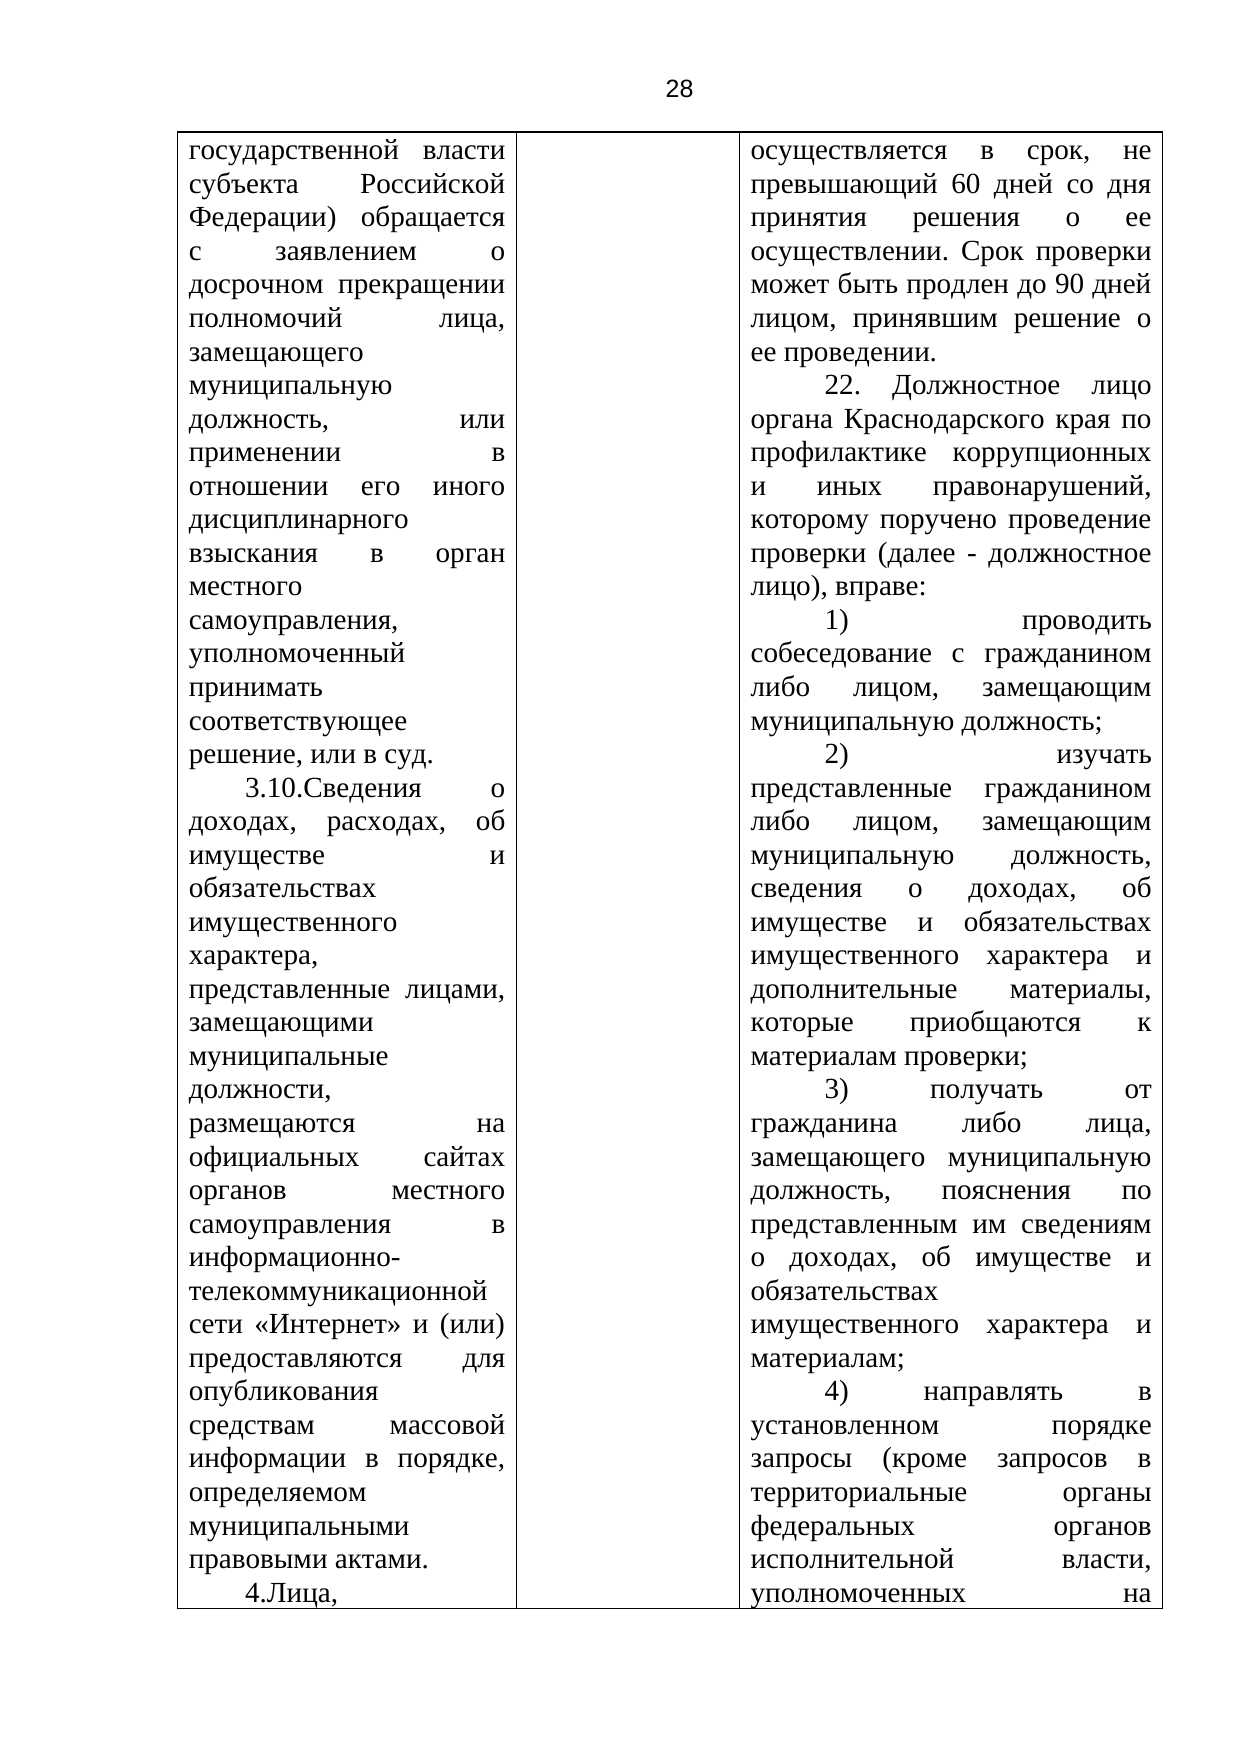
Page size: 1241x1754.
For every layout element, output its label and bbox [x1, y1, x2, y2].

table_cell [517, 133, 739, 1608]
table_cell [178, 133, 516, 1608]
table_cell [740, 133, 1162, 1608]
